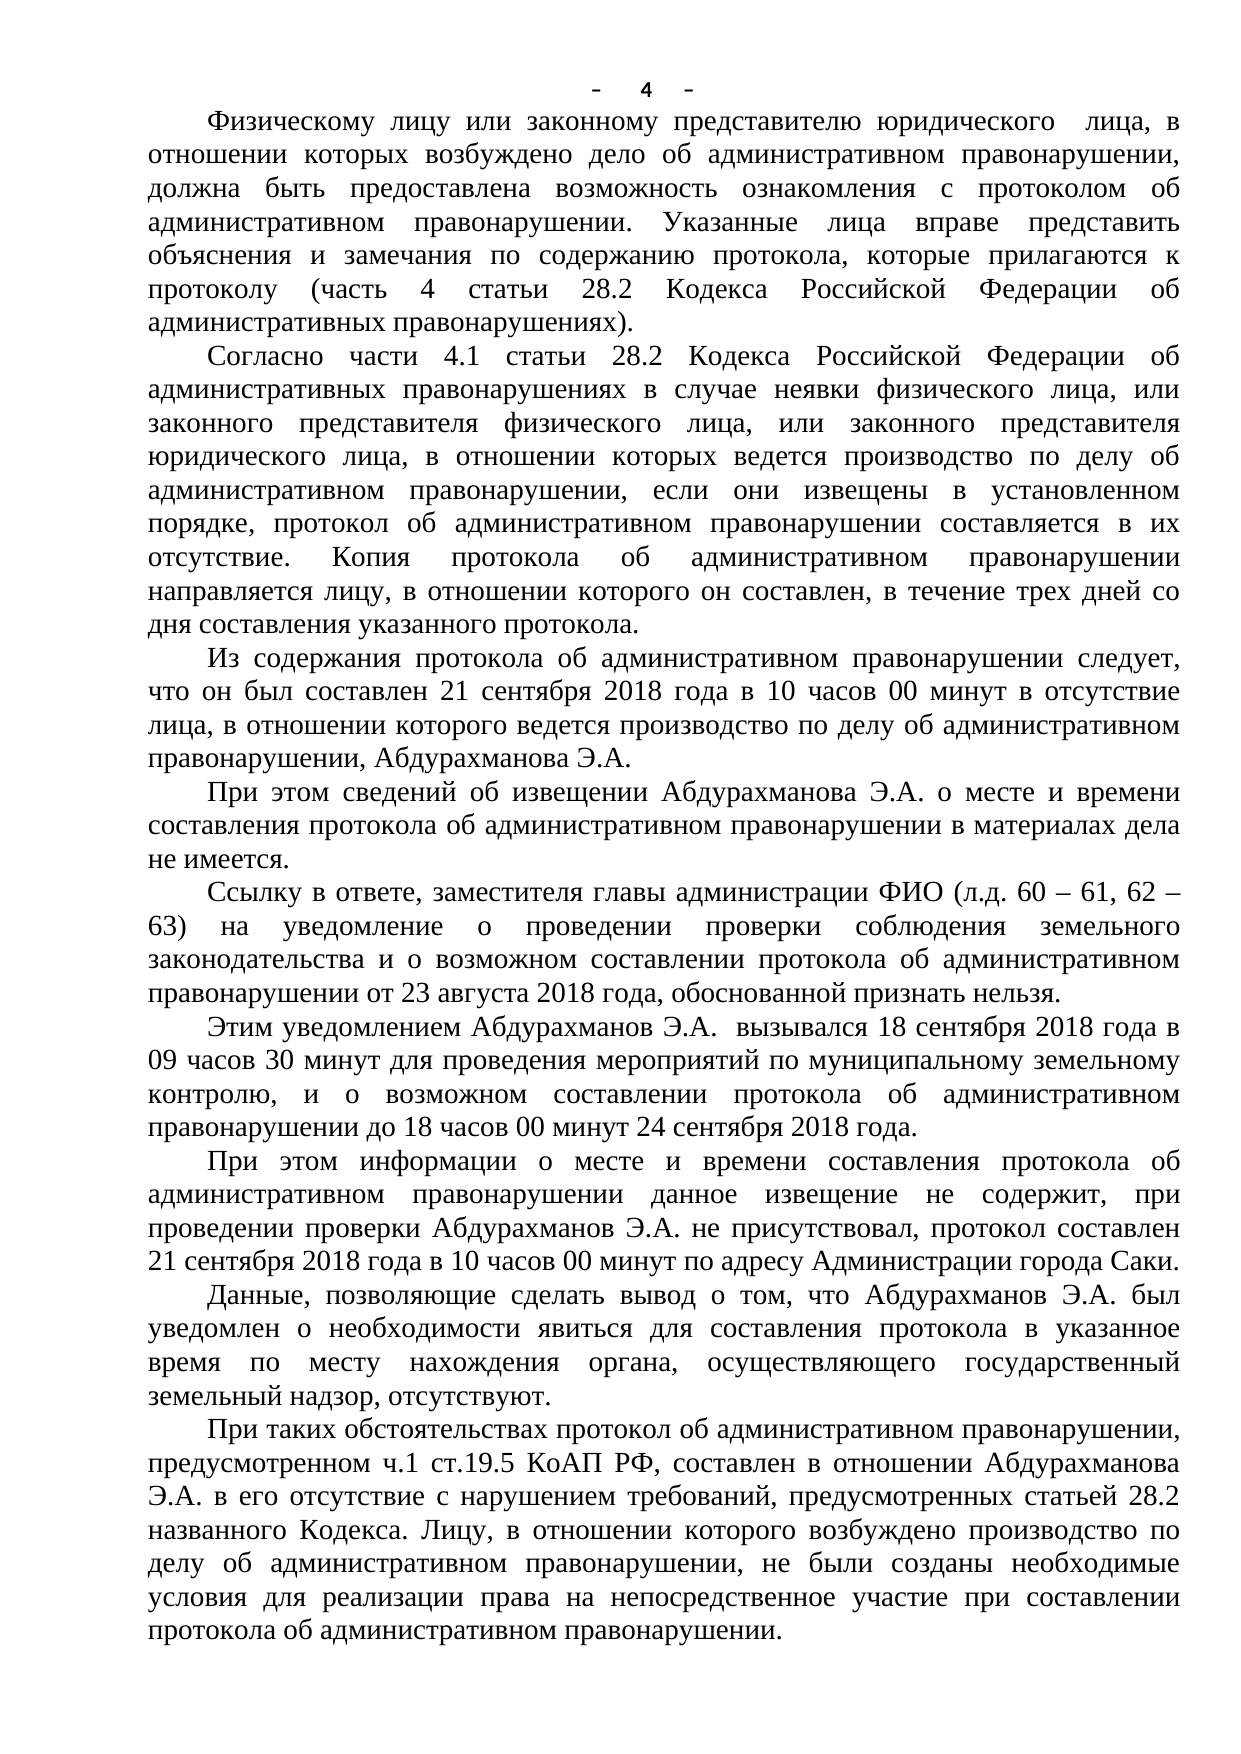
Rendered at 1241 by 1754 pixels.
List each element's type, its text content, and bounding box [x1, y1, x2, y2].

text Согласно части 4.1 статьи 28.2 Кодекса Российской Федерации об административных правонарушениях в случае неявки физического лица, или законного представителя физического лица, или законного представителя юридического лица, в отношении которых ведется производство по делу об административном правонарушении, если они извещены в установленном порядке, протокол об административном правонарушении составляется в их отсутствие. Копия протокола об административном правонарушении направляется лицу, в отношении которого он составлен, в течение трех дней со дня составления указанного протокола. [148, 338, 1181, 640]
text При этом информации о месте и времени составления протокола об административном правонарушении данное извещение не содержит, при проведении проверки Абдурахманов Э.А. не присутствовал, протокол составлен 21 сентября 2018 года в 10 часов 00 минут по адресу Администрации города Саки. [148, 1143, 1181, 1277]
text Физическому лицу или законному представителю юридического лица, в отношении которых возбуждено дело об административном правонарушении, должна быть предоставлена возможность ознакомления с протоколом об административном правонарушении. Указанные лица вправе представить объяснения и замечания по содержанию протокола, которые прилагаются к протоколу (часть 4 статьи 28.2 Кодекса Российской Федерации об административных правонарушениях). [148, 103, 1181, 338]
text Данные, позволяющие сделать вывод о том, что Абдурахманов Э.А. был уведомлен о необходимости явиться для составления протокола в указанное время по месту нахождения органа, осуществляющего государственный земельный надзор, отсутствуют. [148, 1277, 1181, 1411]
text При этом сведений об извещении Абдурахманова Э.А. о месте и времени составления протокола об административном правонарушении в материалах дела не имеется. [148, 774, 1181, 874]
text Из содержания протокола об административном правонарушении следует, что он был составлен 21 сентября 2018 года в 10 часов 00 минут в отсутствие лица, в отношении которого ведется производство по делу об административном правонарушении, Абдурахманова Э.А. [148, 640, 1181, 774]
text Этим уведомлением Абдурахманов Э.А. вызывался 18 сентября 2018 года в 09 часов 30 минут для проведения мероприятий по муниципальному земельному контролю, и о возможном составлении протокола об административном правонарушении до 18 часов 00 минут 24 сентября 2018 года. [148, 1009, 1181, 1143]
text При таких обстоятельствах протокол об административном правонарушении, предусмотренном ч.1 ст.19.5 КоАП РФ, составлен в отношении Абдурахманова Э.А. в его отсутствие с нарушением требований, предусмотренных статьей 28.2 названного Кодекса. Лицу, в отношении которого возбуждено производство по делу об административном правонарушении, не были созданы необходимые условия для реализации права на непосредственное участие при составлении протокола об административном правонарушении. [148, 1411, 1181, 1646]
text Ссылку в ответе, заместителя главы администрации ФИО (л.д. 60 – 61, 62 – 63) на уведомление о проведении проверки соблюдения земельного законодательства и о возможном составлении протокола об административном правонарушении от 23 августа 2018 года, обоснованной признать нельзя. [148, 874, 1181, 1009]
